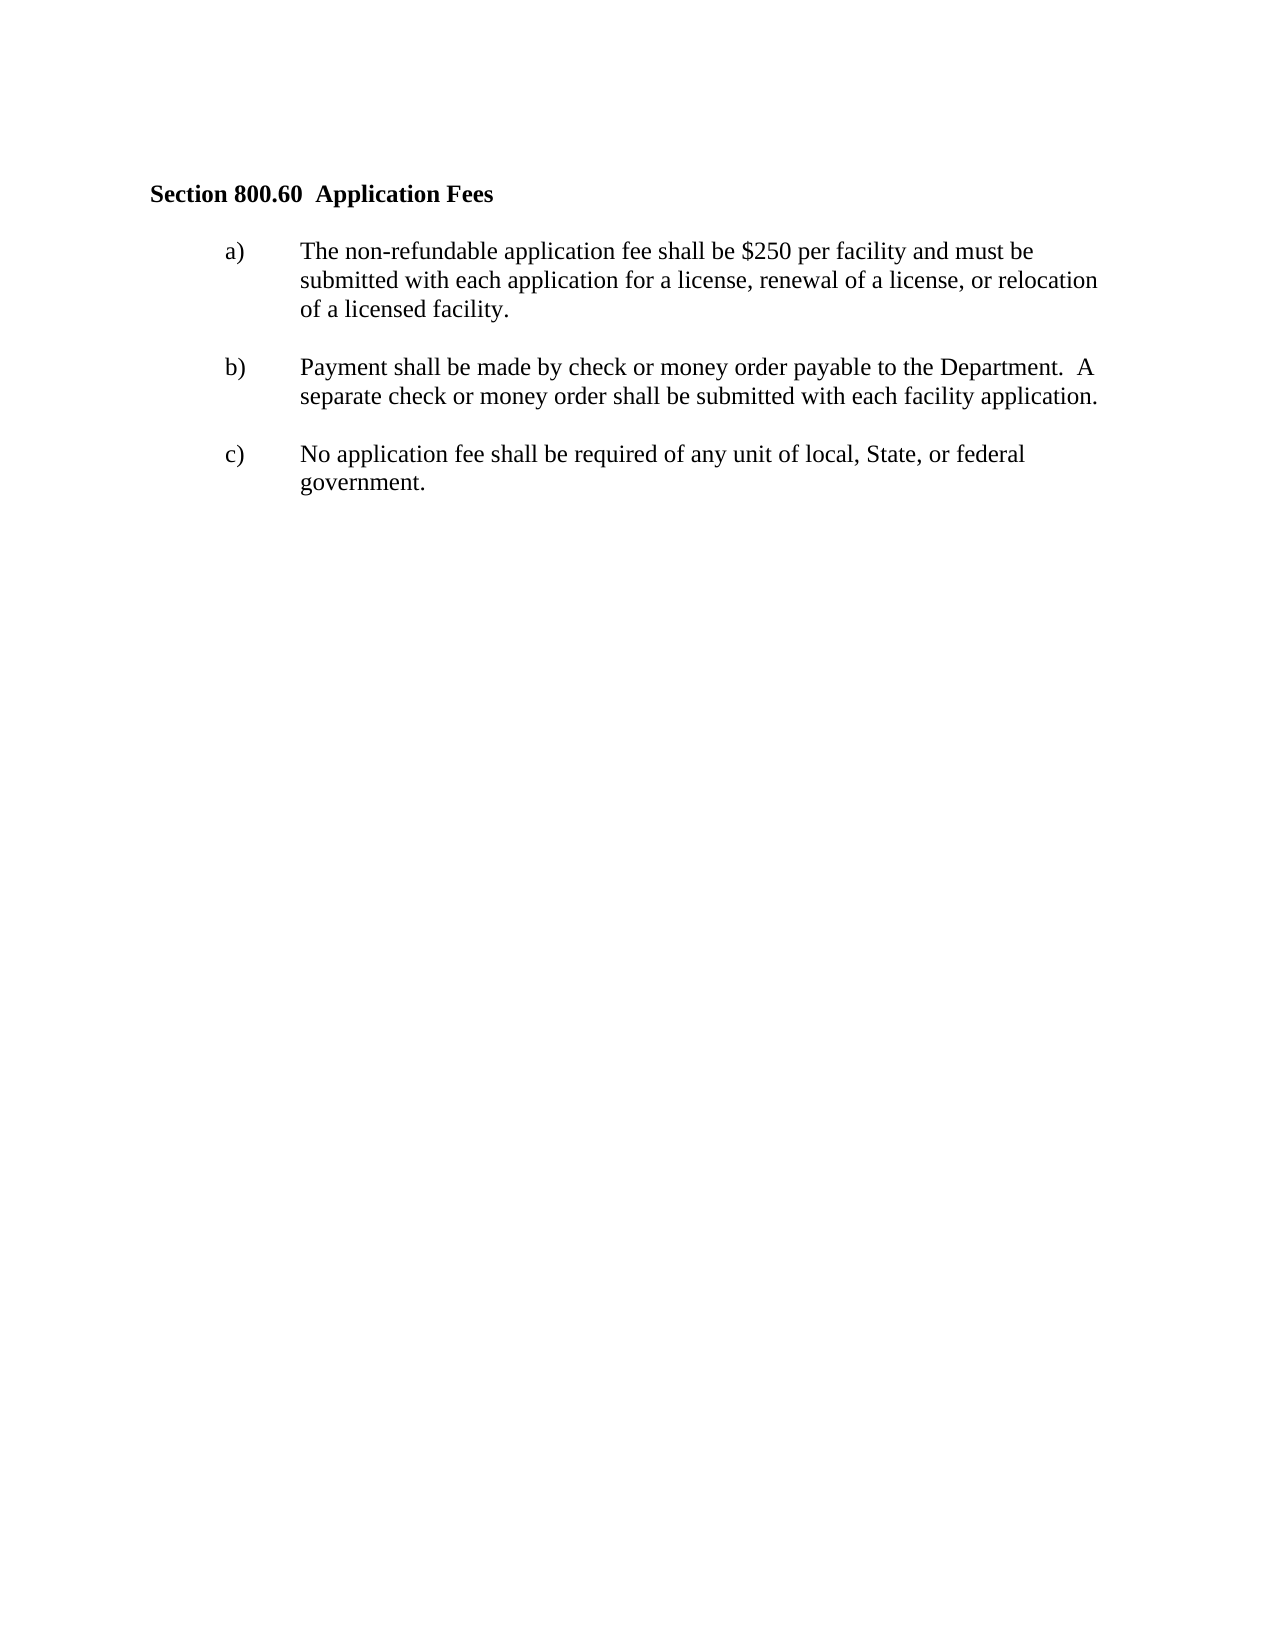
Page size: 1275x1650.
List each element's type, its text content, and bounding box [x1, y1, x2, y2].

text a) The non-refundable application fee shall be $250 per facility and must be submitted with each application for a license, renewal of a license, or relocation of a licensed facility. [225, 236, 1125, 323]
text Section 800.60 Application Fees [150, 179, 1125, 207]
text c) No application fee shall be required of any unit of local, State, or federal government. [225, 439, 1125, 496]
text b) Payment shall be made by check or money order payable to the Department. A separate check or money order shall be submitted with each facility application. [225, 352, 1125, 410]
